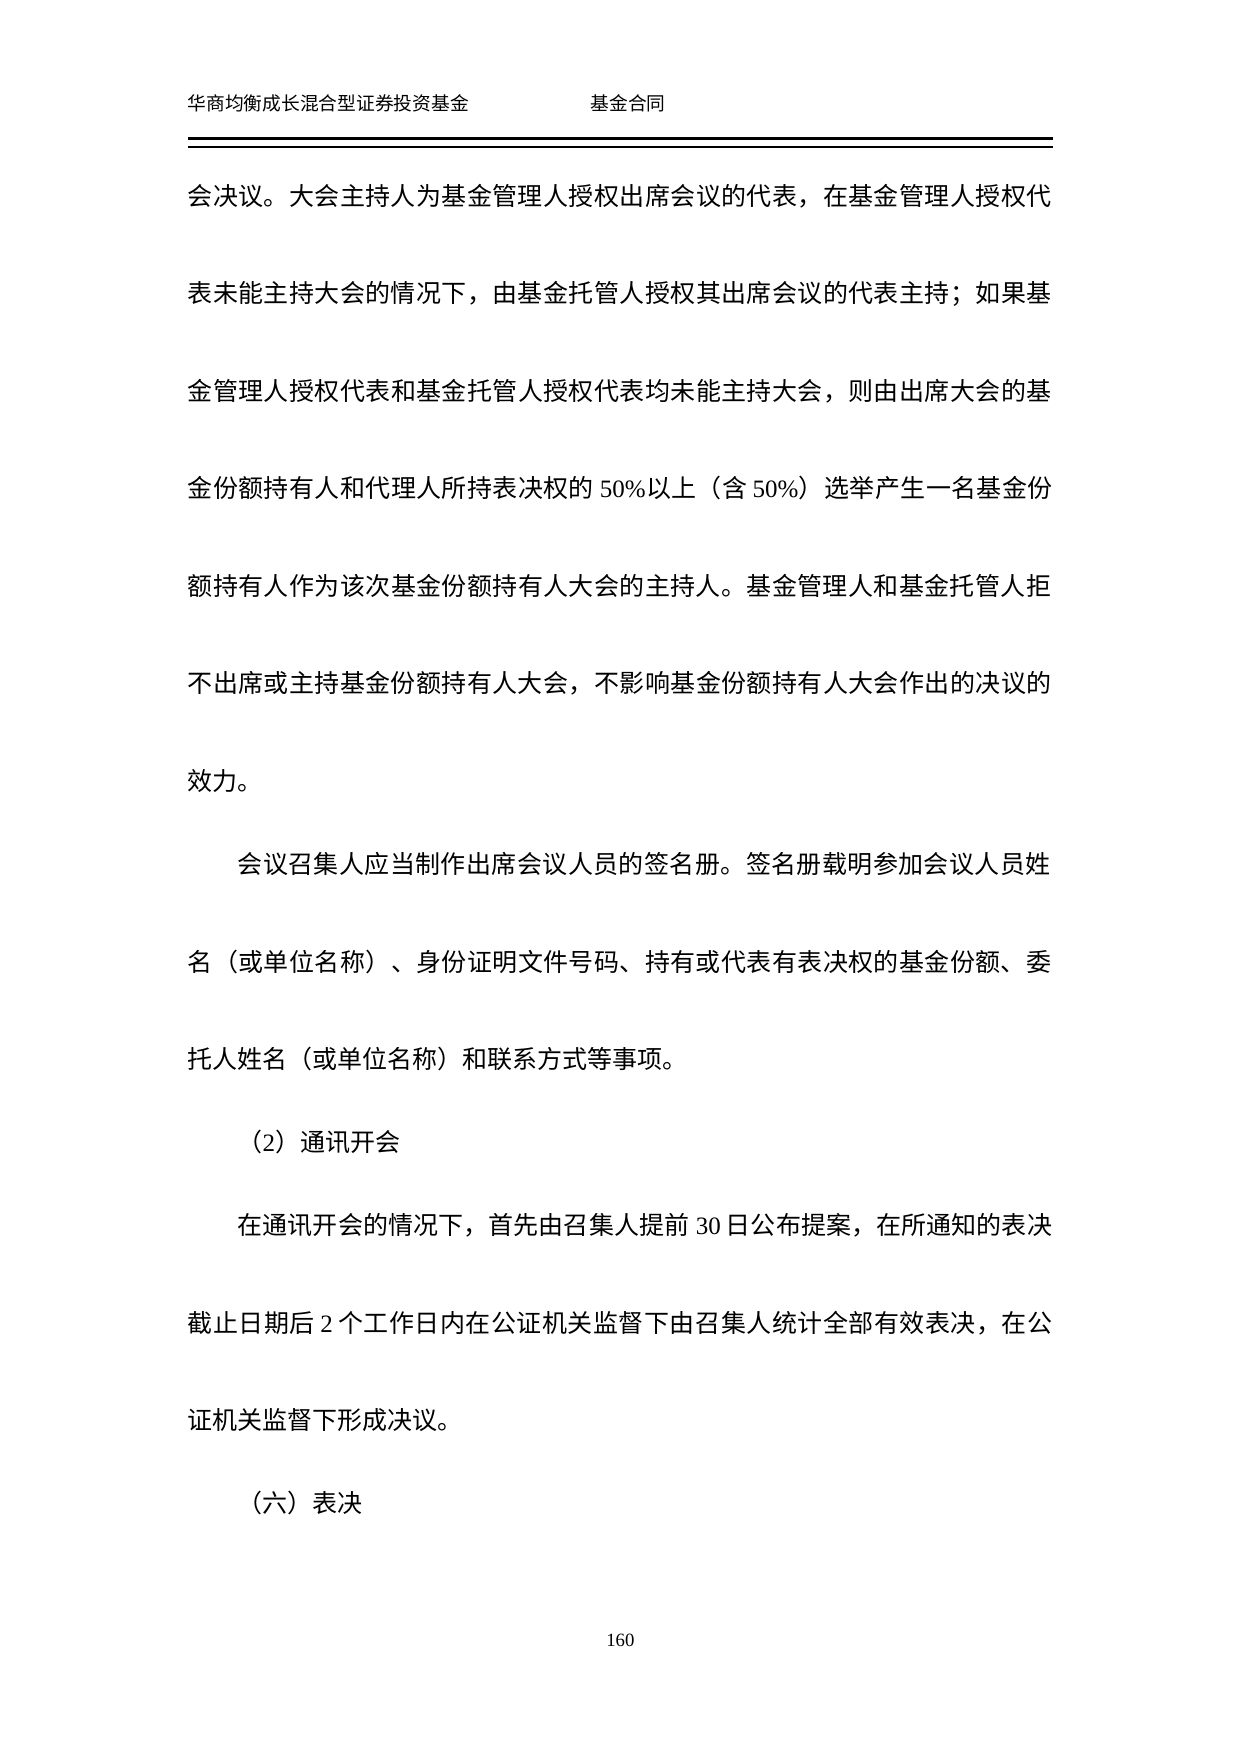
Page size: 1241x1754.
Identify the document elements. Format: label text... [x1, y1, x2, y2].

text （六）表决 [187, 1469, 1053, 1534]
text （2）通讯开会 [187, 1108, 1053, 1173]
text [187, 162, 1053, 812]
text 在通讯开会的情况下，首先由召集人提前30日公布提案，在所通知的表决截止日期后2个工作日内在公证机关监督下由召集人统计全部有效表决，在公证机关监督下形成决议。 [187, 1191, 1053, 1451]
text 会议召集人应当制作出席会议人员的签名册。签名册载明参加会议人员姓名（或单位名称）、身份证明文件号码、持有或代表有表决权的基金份额、委托人姓名（或单位名称）和联系方式等事项。 [187, 830, 1053, 1090]
